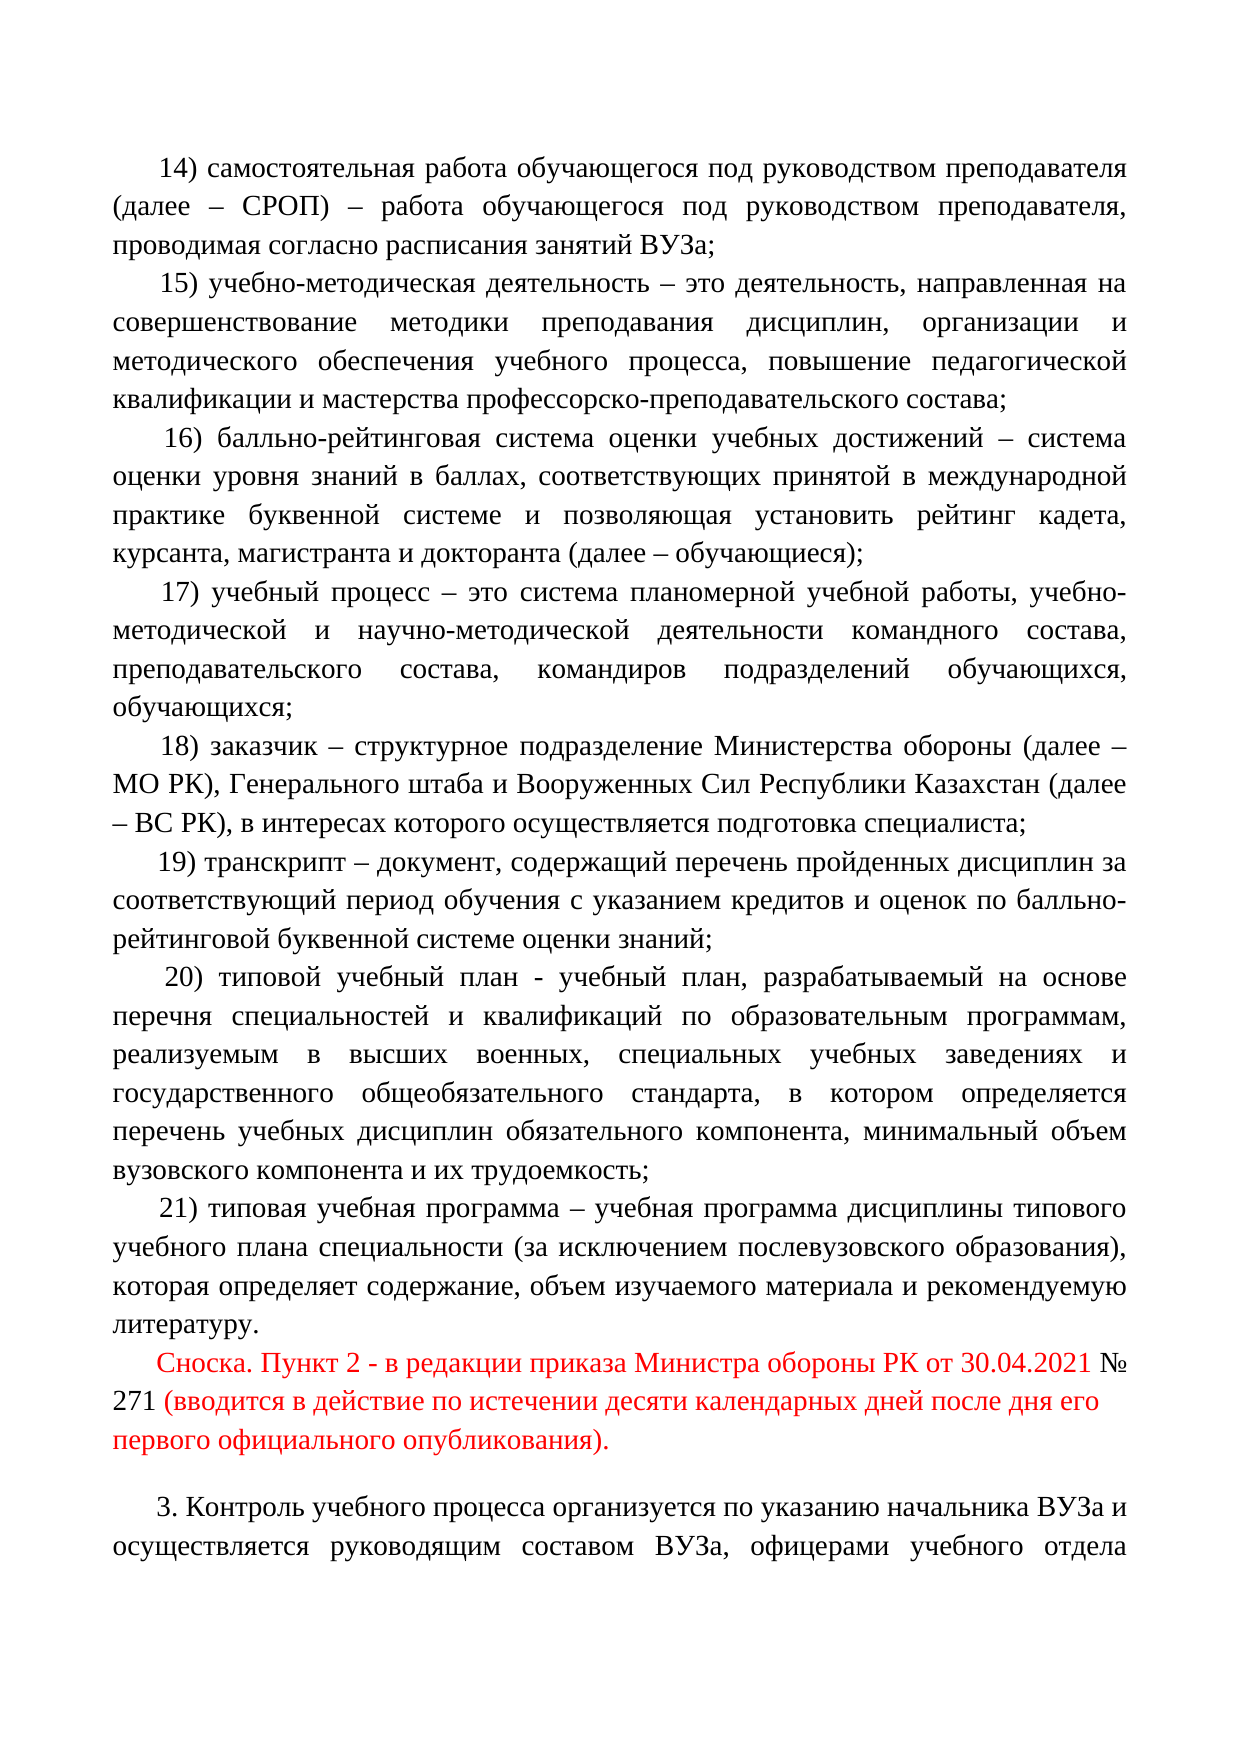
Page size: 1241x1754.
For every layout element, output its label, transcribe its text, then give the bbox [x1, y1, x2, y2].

text Сноска. Пункт 2 - в редакции приказа Министра обороны РК от 30.04.2021 № 271 (вводится в действие по истечении десяти календарных дней после дня его первого официального опубликования). [112, 1345, 1128, 1486]
text 15) учебно-методическая деятельность – это деятельность, направленная на совершенствование методики преподавания дисциплин, организации и методического обеспечения учебного процесса, повышение педагогической квалификации и мастерства профессорско-преподавательского состава; [112, 266, 1128, 415]
text 21) типовая учебная программа – учебная программа дисциплины типового учебного плана специальности (за исключением послевузовского образования), которая определяет содержание, объем изучаемого материала и рекомендуемую литературу. [112, 1191, 1128, 1340]
text 20) типовой учебный план - учебный план, разрабатываемый на основе перечня специальностей и квалификаций по образовательным программам, реализуемым в высших военных, специальных учебных заведениях и государственного общеобязательного стандарта, в котором определяется перечень учебных дисциплин обязательного компонента, минимальный объем вузовского компонента и их трудоемкость; [112, 959, 1128, 1186]
text 16) балльно-рейтинговая система оценки учебных достижений – система оценки уровня знаний в баллах, соответствующих принятой в международной практике буквенной системе и позволяющая установить рейтинг кадета, курсанта, магистранта и докторанта (далее – обучающиеся); [112, 420, 1128, 569]
text 17) учебный процесс – это система планомерной учебной работы, учебно-методической и научно-методической деятельности командного состава, преподавательского состава, командиров подразделений обучающихся, обучающихся; [112, 574, 1128, 723]
text 14) самостоятельная работа обучающегося под руководством преподавателя (далее – СРОП) – работа обучающегося под руководством преподавателя, проводимая согласно расписания занятий ВУЗа; [112, 150, 1128, 261]
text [112, 1489, 1128, 1562]
text 19) транскрипт – документ, содержащий перечень пройденных дисциплин за соответствующий период обучения с указанием кредитов и оценок по балльно-рейтинговой буквенной системе оценки знаний; [112, 844, 1128, 954]
text 18) заказчик – структурное подразделение Министерства обороны (далее – МО РК), Генерального штаба и Вооруженных Сил Республики Казахстан (далее – ВС РК), в интересах которого осуществляется подготовка специалиста; [112, 728, 1128, 839]
